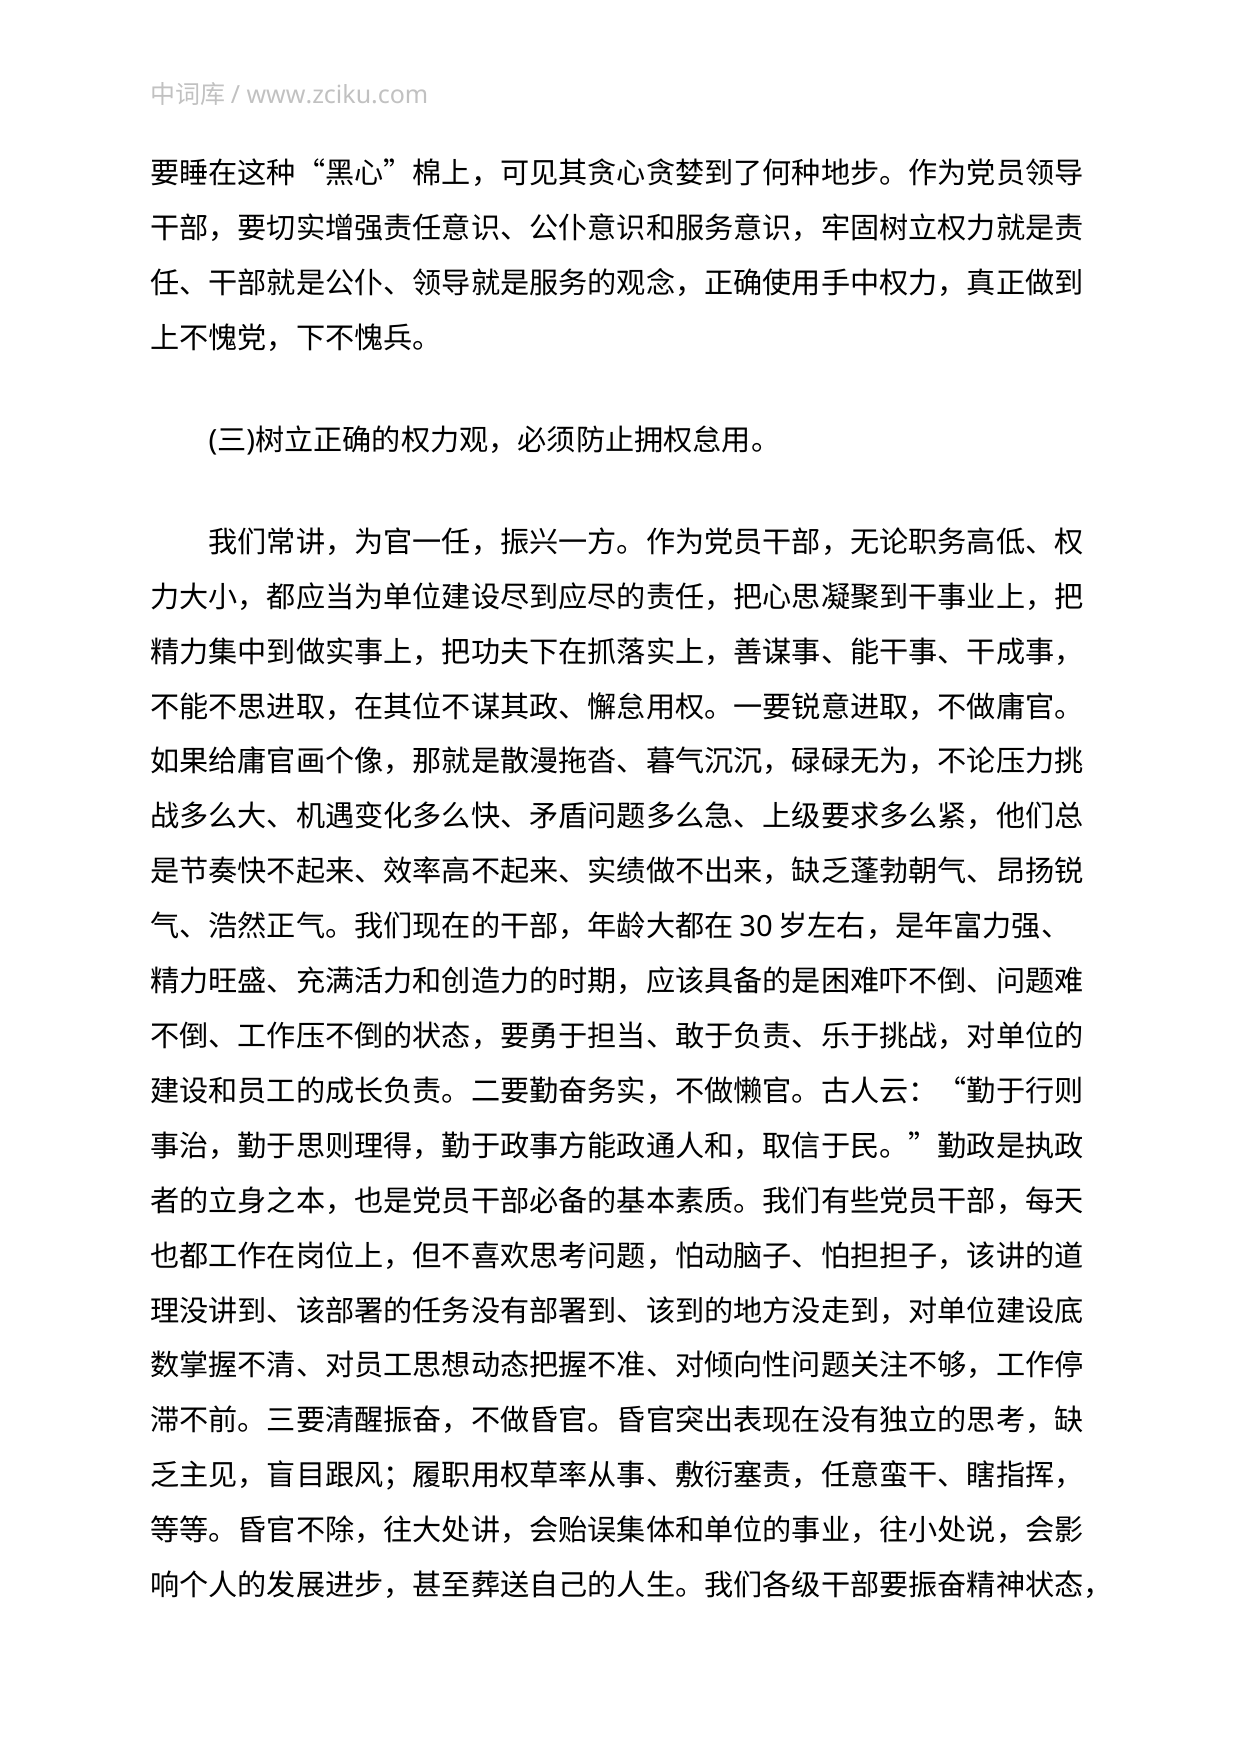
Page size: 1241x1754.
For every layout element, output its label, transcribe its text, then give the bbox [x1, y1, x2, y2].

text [150, 150, 1090, 357]
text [150, 518, 1090, 1604]
text (三)树立正确的权力观，必须防止拥权怠用。 [150, 416, 1090, 459]
